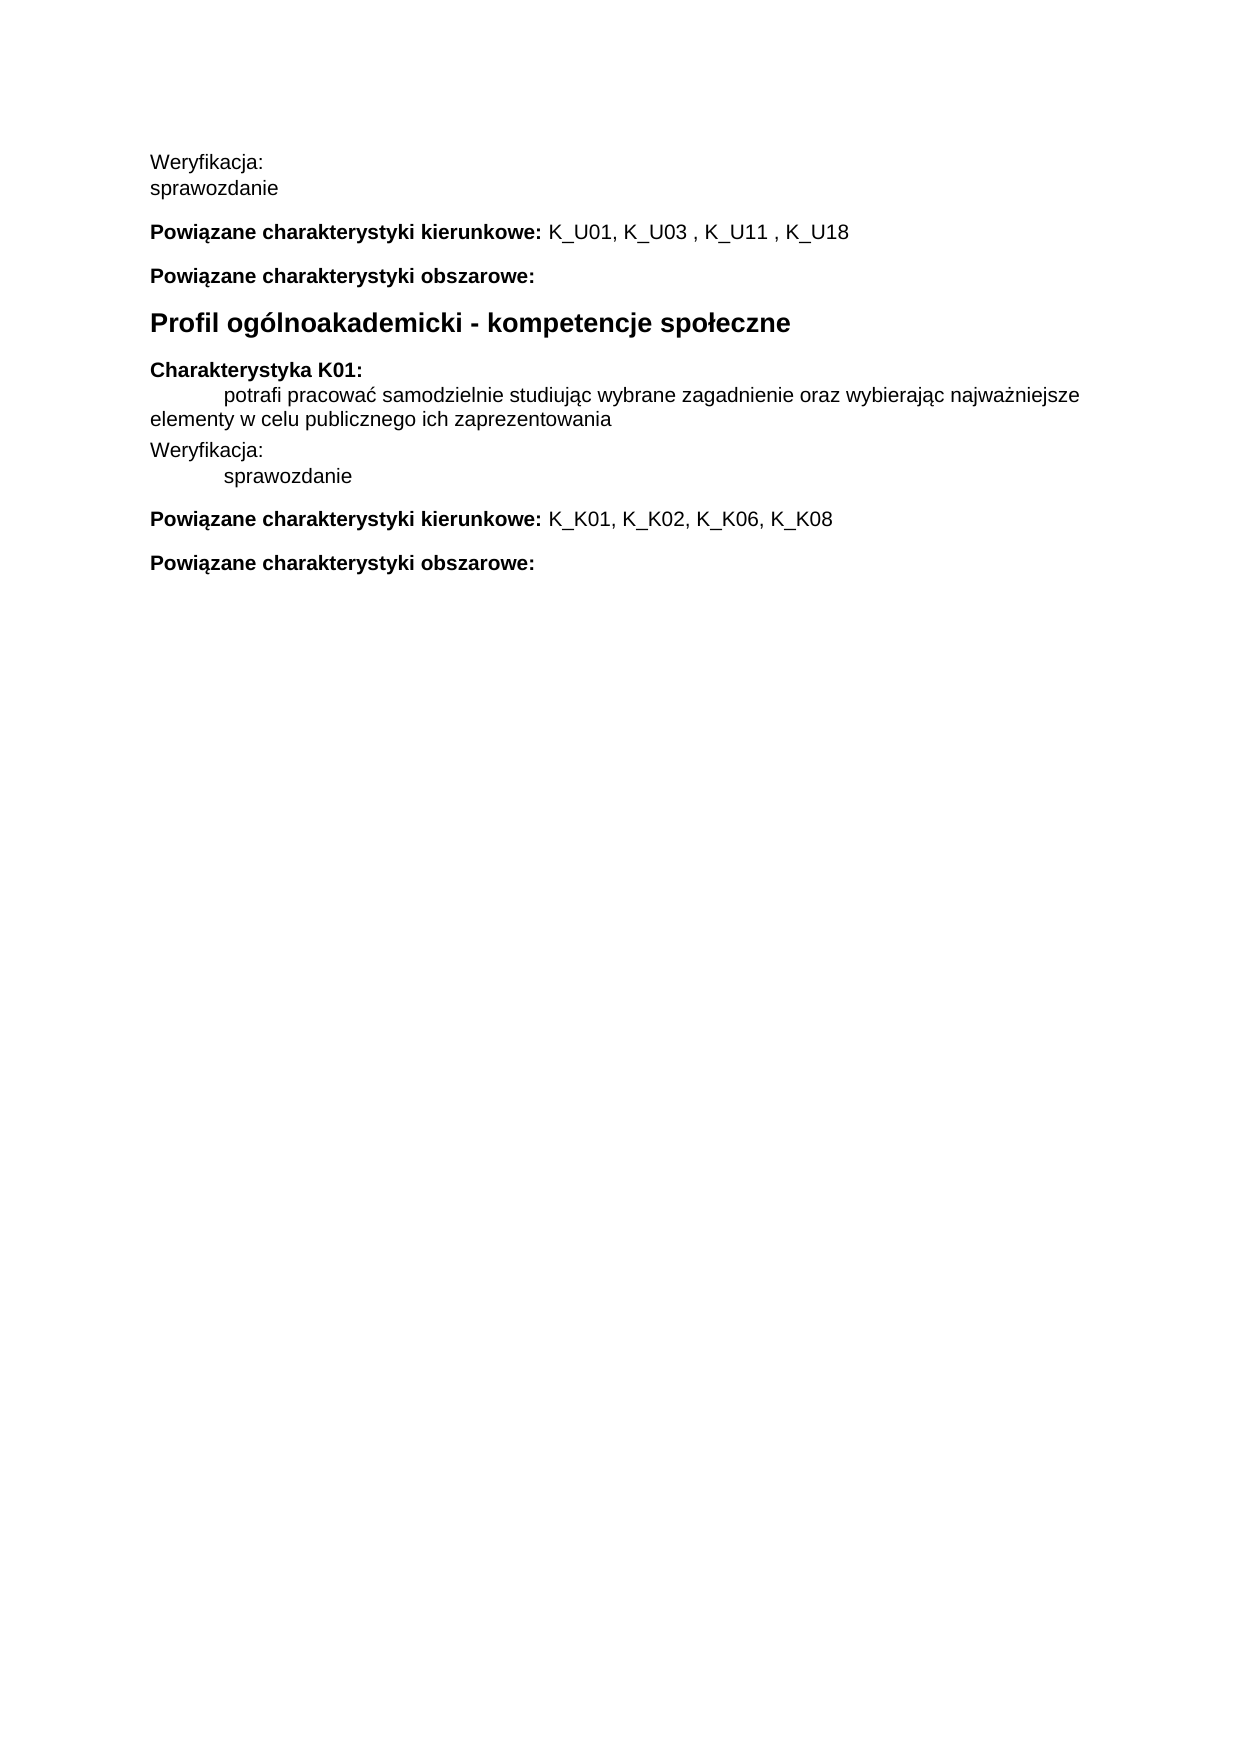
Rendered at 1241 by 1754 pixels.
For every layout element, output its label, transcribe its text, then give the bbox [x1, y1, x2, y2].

text Charakterystyka K01: [150, 358, 1090, 382]
text Weryfikacja: [150, 150, 1090, 174]
text Weryfikacja: [150, 437, 1090, 461]
text Powiązane charakterystyki kierunkowe: K_K01, K_K02, K_K06, K_K08 [150, 507, 1090, 531]
subtitle Profil ogólnoakademicki - kompetencje społeczne [150, 307, 1090, 338]
text sprawozdanie [150, 176, 1090, 200]
text potrafi pracować samodzielnie studiując wybrane zagadnienie oraz wybierając najważniejsze elementy w celu publicznego ich zaprezentowania [150, 383, 1090, 431]
text Powiązane charakterystyki kierunkowe: K_U01, K_U03 , K_U11 , K_U18 [150, 220, 1090, 244]
text sprawozdanie [150, 463, 1090, 487]
text Powiązane charakterystyki obszarowe: [150, 263, 1090, 287]
text Powiązane charakterystyki obszarowe: [150, 551, 1090, 575]
